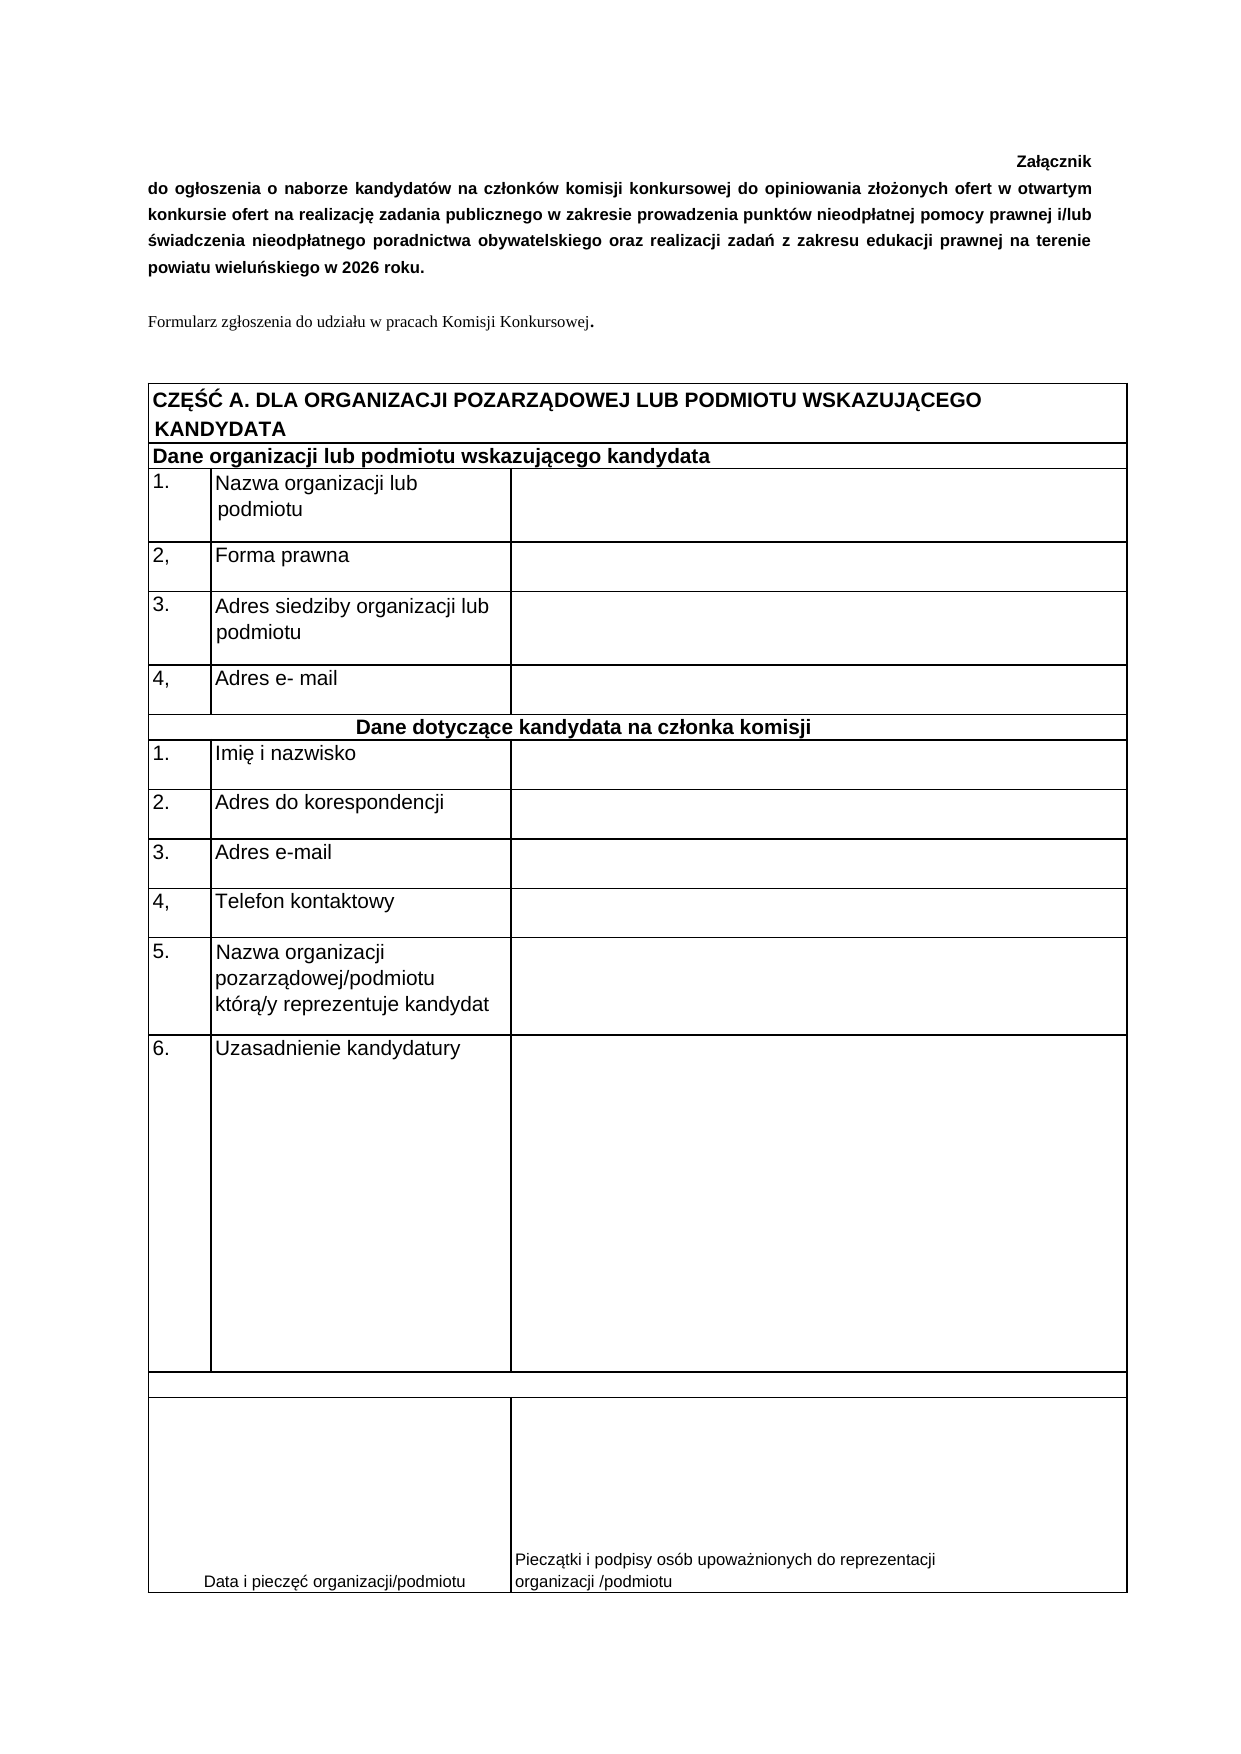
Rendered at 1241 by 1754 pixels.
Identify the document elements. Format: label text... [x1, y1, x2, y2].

table_cell [512, 1036, 1126, 1371]
table_cell 4, [149, 889, 210, 937]
table_cell [512, 840, 1126, 887]
table_cell [512, 666, 1126, 713]
table_cell [512, 938, 1126, 1034]
text Formularz zgłoszenia do udziału w pracach Komisji Konkursowej. [148, 307, 1093, 333]
table_cell [512, 741, 1126, 788]
table_cell Adres siedziby organizacji lub podmiotu [212, 592, 510, 664]
table_cell 5. [149, 938, 210, 1034]
table_header CZĘŚĆ A. DLA ORGANIZACJI POZARZĄDOWEJ LUB PODMIOTU WSKAZUJĄCEGO KANDYDATA [149, 384, 1126, 442]
table_cell [149, 1373, 1126, 1397]
table_cell 1. [149, 741, 210, 788]
table_cell Telefon kontaktowy [212, 889, 510, 937]
table_cell 1. [149, 469, 210, 541]
table_cell Nazwa organizacji pozarządowej/podmiotu którą/y reprezentuje kandydat [212, 938, 510, 1034]
table_cell Uzasadnienie kandydatury [212, 1036, 510, 1371]
table_cell Data i pieczęć organizacji/podmiotu [149, 1398, 510, 1591]
table_cell [512, 592, 1126, 664]
table_cell 3. [149, 592, 210, 664]
table_cell [512, 469, 1126, 541]
table_cell Imię i nazwisko [212, 741, 510, 788]
table_cell Nazwa organizacji lub podmiotu [212, 469, 510, 541]
text Załącznik [811, 148, 1091, 172]
table_cell Dane organizacji lub podmiotu wskazującego kandydata [149, 444, 1126, 468]
table_cell 6. [149, 1036, 210, 1371]
table_cell [512, 790, 1126, 838]
table_cell Adres e- mail [212, 666, 510, 713]
table_cell [512, 889, 1126, 937]
table_cell Forma prawna [212, 543, 510, 591]
text do ogłoszenia o naborze kandydatów na członków komisji konkursowej do opiniowania złożonych ofert w otwartym konkursie ofert na realizację zadania publicznego w zakresie prowadzenia punktów nieodpłatnej pomocy prawnej i/lub świadczenia nieodpłatnego poradnictwa obywatelskiego oraz realizacji zadań z zakresu edukacji prawnej na terenie powiatu wieluńskiego w 2026 roku. [148, 173, 1093, 278]
table_cell Adres e-mail [212, 840, 510, 887]
table_cell 2, [149, 543, 210, 591]
table_cell Adres do korespondencji [212, 790, 510, 838]
table_cell Dane dotyczące kandydata na członka komisji [149, 715, 1126, 739]
table_cell 3. [149, 840, 210, 887]
table_cell Pieczątki i podpisy osób upoważnionych do reprezentacji organizacji /podmiotu [512, 1398, 1126, 1591]
table_cell 2. [149, 790, 210, 838]
table_cell [512, 543, 1126, 591]
table_cell 4, [149, 666, 210, 713]
